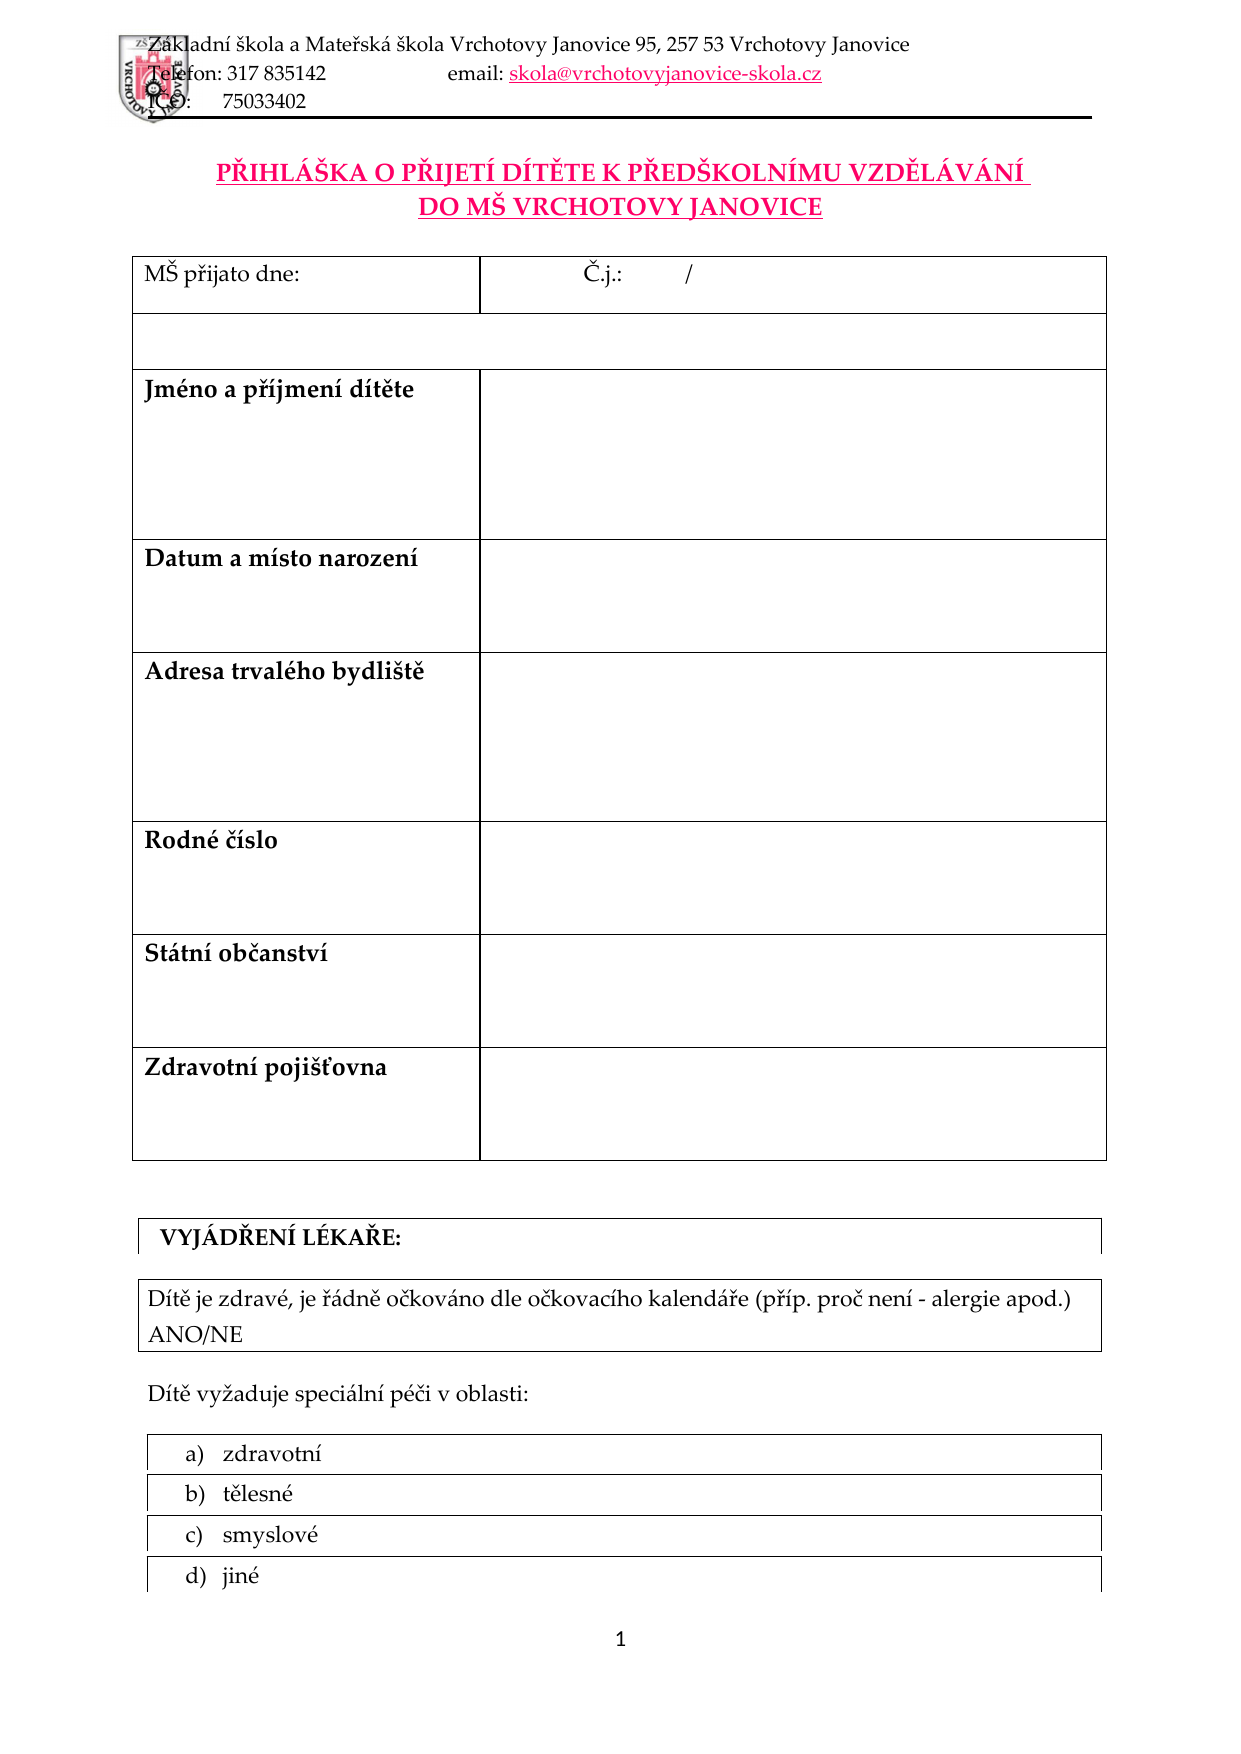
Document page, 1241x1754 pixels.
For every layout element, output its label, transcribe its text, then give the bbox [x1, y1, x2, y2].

table_cell Státní občanství [133, 935, 479, 1047]
table_cell [481, 822, 1106, 934]
table_cell Zdravotní pojišťovna [133, 1048, 479, 1160]
text DO MŠ VRCHOTOVY JANOVICE [148, 188, 1092, 222]
table_cell Jméno a příjmení dítěte [133, 370, 479, 539]
table_cell Datum a místo narození [133, 540, 479, 652]
table_cell Adresa trvalého bydliště [133, 653, 479, 821]
table_cell [481, 935, 1106, 1047]
text Dítě vyžaduje speciální péči v oblasti: [148, 1377, 1092, 1408]
table_header MŠ přijato dne: [133, 257, 479, 313]
list smyslové [148, 1516, 1101, 1551]
text Dítě je zdravé, je řádně očkováno dle očkovacího kalendáře (příp. proč není - alergie apod.) ANO/NE [139, 1280, 1101, 1351]
table_cell [481, 540, 1106, 652]
table_cell [481, 370, 1106, 539]
list jiné [148, 1557, 1101, 1592]
table_header Č.j.: / [481, 257, 1106, 313]
table_cell [481, 653, 1106, 821]
list tělesné [148, 1475, 1101, 1511]
text PŘIHLÁŠKA O PŘIJETÍ DÍTĚTE K PŘEDŠKOLNÍMU VZDĚLÁVÁNÍ [148, 155, 1092, 188]
table_cell [133, 314, 1106, 369]
text VYJÁDŘENÍ LÉKAŘE: [139, 1219, 1101, 1254]
table_cell [481, 1048, 1106, 1160]
list zdravotní [148, 1435, 1101, 1470]
table_cell Rodné číslo [133, 822, 479, 934]
picture [105, 29, 203, 127]
